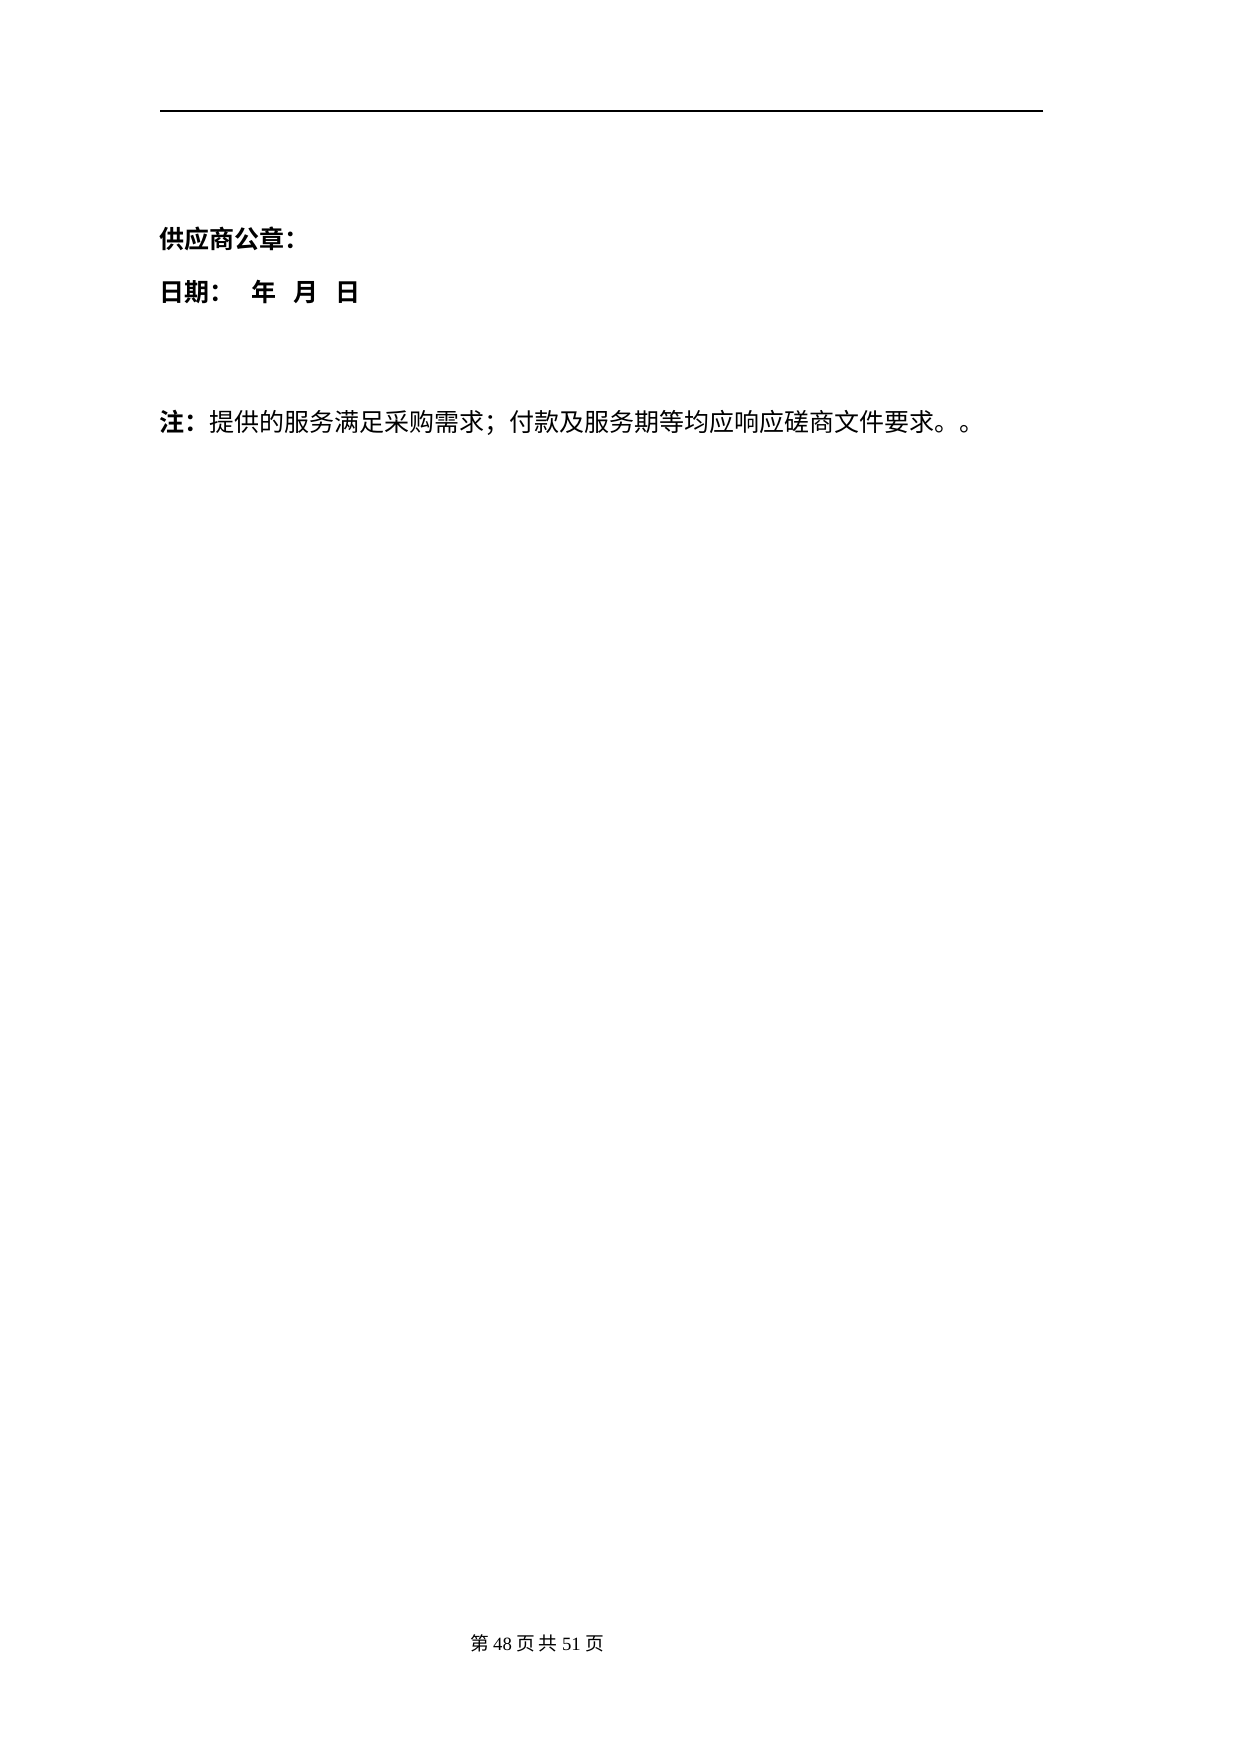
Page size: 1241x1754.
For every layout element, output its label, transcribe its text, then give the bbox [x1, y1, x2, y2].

text 供应商公章： [159, 210, 1081, 258]
text 日期： 年 月 日 [159, 258, 1081, 323]
text 注：提供的服务满足采购需求；付款及服务期等均应响应磋商文件要求。。附件七 [159, 388, 1081, 453]
